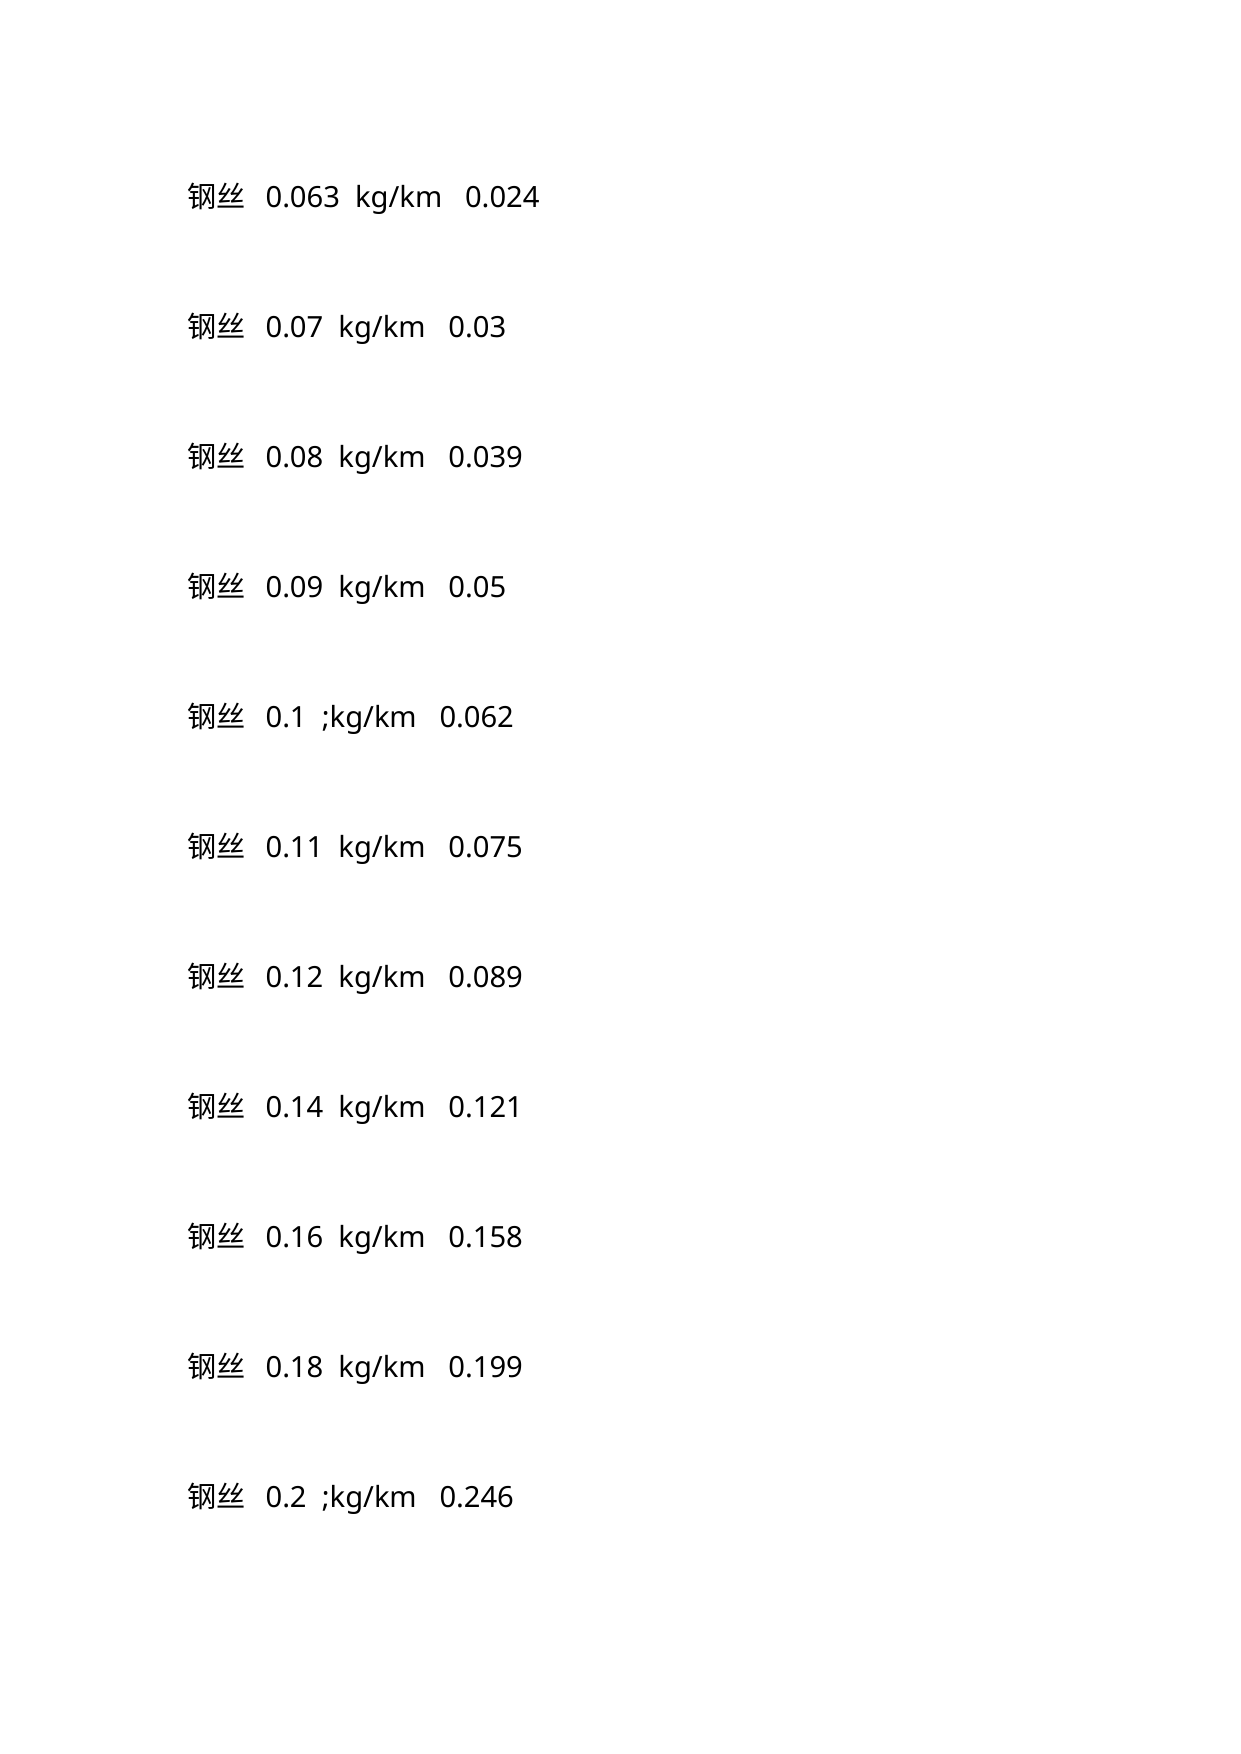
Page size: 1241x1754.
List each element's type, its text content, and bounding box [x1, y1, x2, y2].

text 钢丝 0.2 ;kg/km 0.246 [187, 1462, 1053, 1527]
text 钢丝 0.09 kg/km 0.05 [187, 552, 1053, 617]
text 钢丝 0.16 kg/km 0.158 [187, 1202, 1053, 1267]
text 钢丝 0.1 ;kg/km 0.062 [187, 682, 1053, 747]
text 钢丝 0.063 kg/km 0.024 [187, 162, 1053, 227]
text 钢丝 0.11 kg/km 0.075 [187, 812, 1053, 877]
text 钢丝 0.14 kg/km 0.121 [187, 1072, 1053, 1137]
text 钢丝 0.12 kg/km 0.089 [187, 942, 1053, 1007]
text 钢丝 0.18 kg/km 0.199 [187, 1332, 1053, 1397]
text 钢丝 0.08 kg/km 0.039 [187, 422, 1053, 487]
text 钢丝 0.07 kg/km 0.03 [187, 292, 1053, 357]
